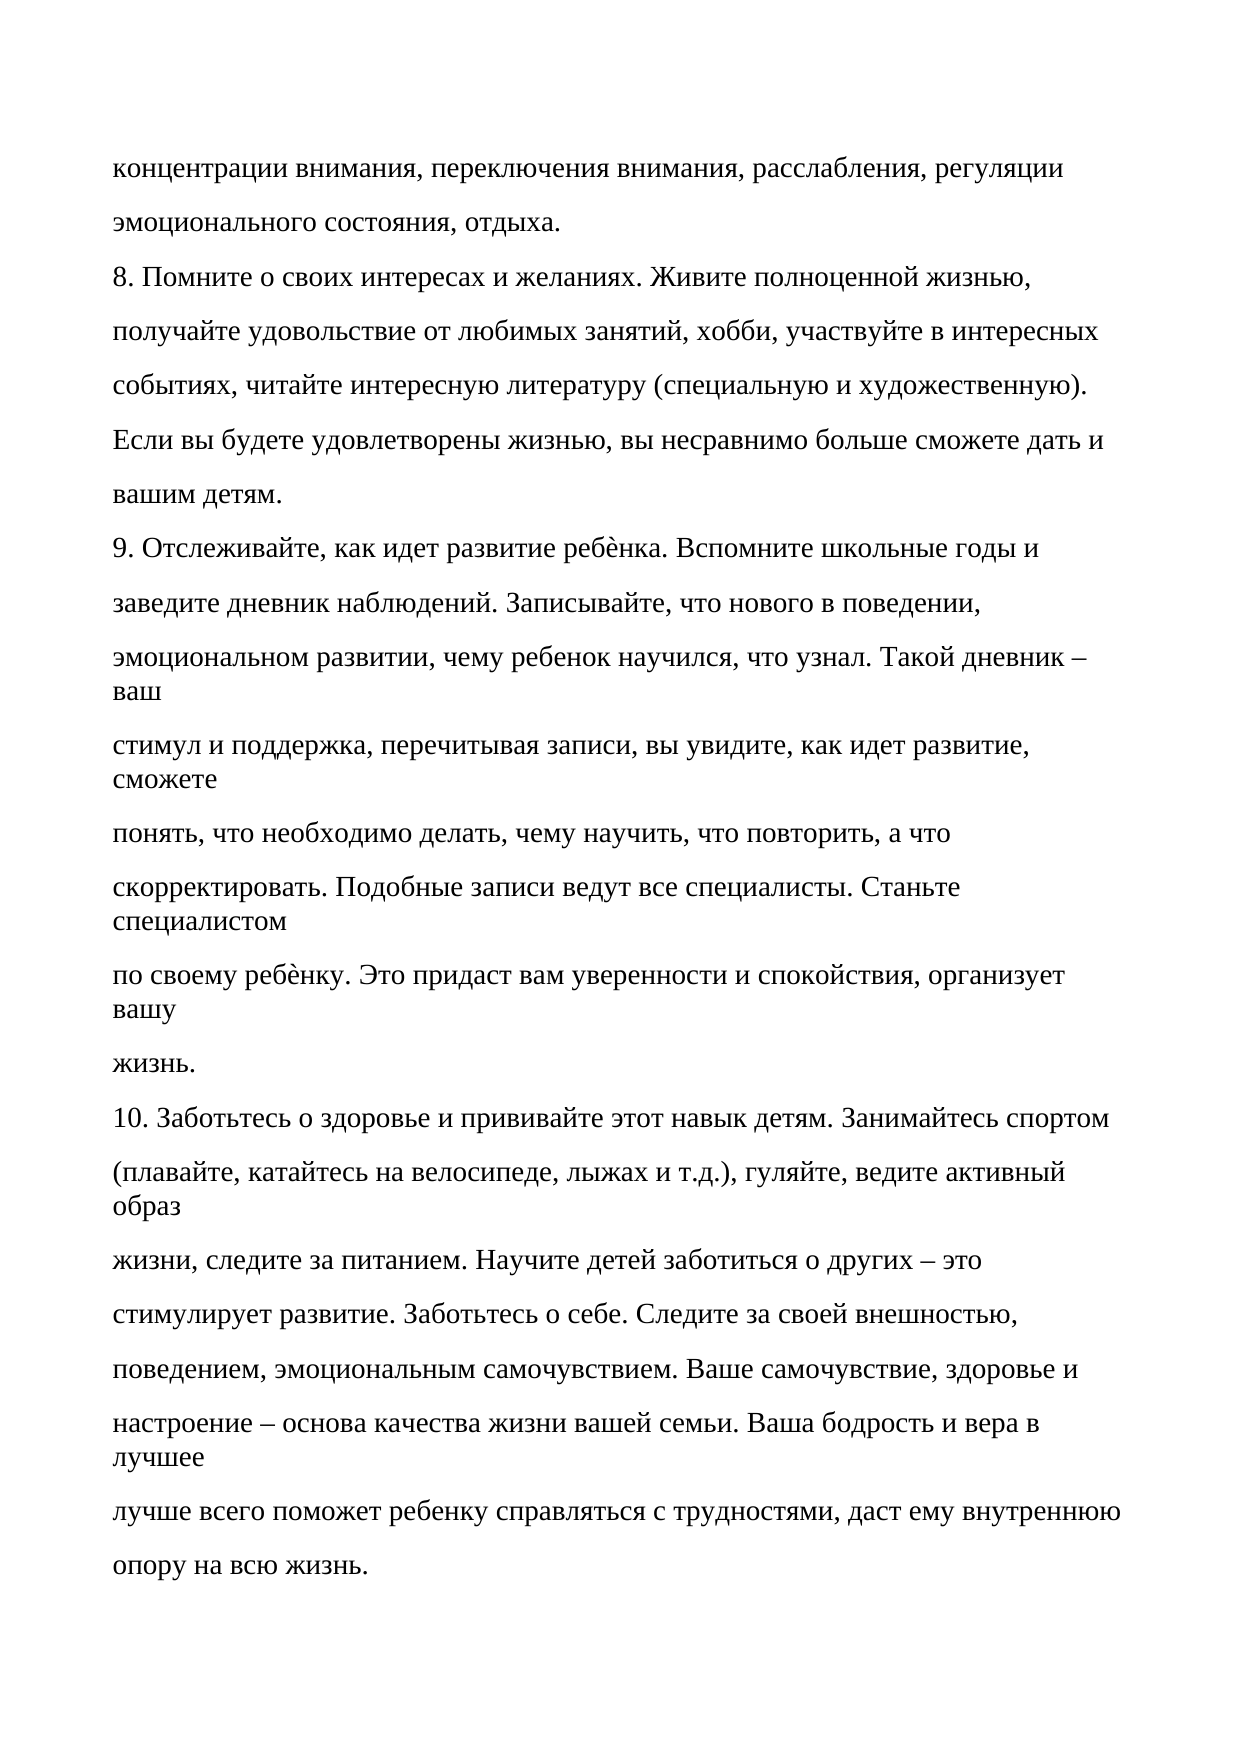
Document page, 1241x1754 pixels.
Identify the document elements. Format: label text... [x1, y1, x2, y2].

text скорректировать. Подобные записи ведут все специалисты. Станьте специалистом [112, 869, 1128, 937]
text стимул и поддержка, перечитывая записи, вы увидите, как идет развитие, сможете [112, 727, 1128, 794]
text Если вы будете удовлетворены жизнью, вы несравнимо больше сможете дать и [112, 422, 1128, 455]
text вашим детям. [112, 476, 1128, 510]
text лучше всего поможет ребенку справляться с трудностями, даст ему внутреннюю [112, 1493, 1128, 1527]
text 10. Заботьтесь о здоровье и прививайте этот навык детям. Занимайтесь спортом [112, 1100, 1128, 1133]
text (плавайте, катайтесь на велосипеде, лыжах и т.д.), гуляйте, ведите активный образ [112, 1154, 1128, 1221]
text получайте удовольствие от любимых занятий, хобби, участвуйте в интересных [112, 313, 1128, 347]
text заведите дневник наблюдений. Записывайте, что нового в поведении, [112, 585, 1128, 618]
text 9. Отслеживайте, как идет развитие ребѐнка. Вспомните школьные годы и [112, 531, 1128, 564]
text настроение – основа качества жизни вашей семьи. Ваша бодрость и вера в лучшее [112, 1405, 1128, 1472]
text эмоционального состояния, отдыха. [112, 204, 1128, 238]
text стимулирует развитие. Заботьтесь о себе. Следите за своей внешностью, [112, 1296, 1128, 1330]
text опору на всю жизнь. [112, 1547, 1128, 1581]
text жизни, следите за питанием. Научите детей заботиться о других – это [112, 1242, 1128, 1276]
text эмоциональном развитии, чему ребенок научился, что узнал. Такой дневник – ваш [112, 639, 1128, 706]
text жизнь. [112, 1045, 1128, 1079]
text по своему ребѐнку. Это придаст вам уверенности и спокойствия, организует вашу [112, 957, 1128, 1024]
text понять, что необходимо делать, чему научить, что повторить, а что [112, 815, 1128, 849]
text концентрации внимания, переключения внимания, расслабления, регуляции [112, 150, 1128, 183]
text поведением, эмоциональным самочувствием. Ваше самочувствие, здоровье и [112, 1351, 1128, 1384]
text событиях, читайте интересную литературу (специальную и художественную). [112, 367, 1128, 401]
text 8. Помните о своих интересах и желаниях. Живите полноценной жизнью, [112, 259, 1128, 292]
